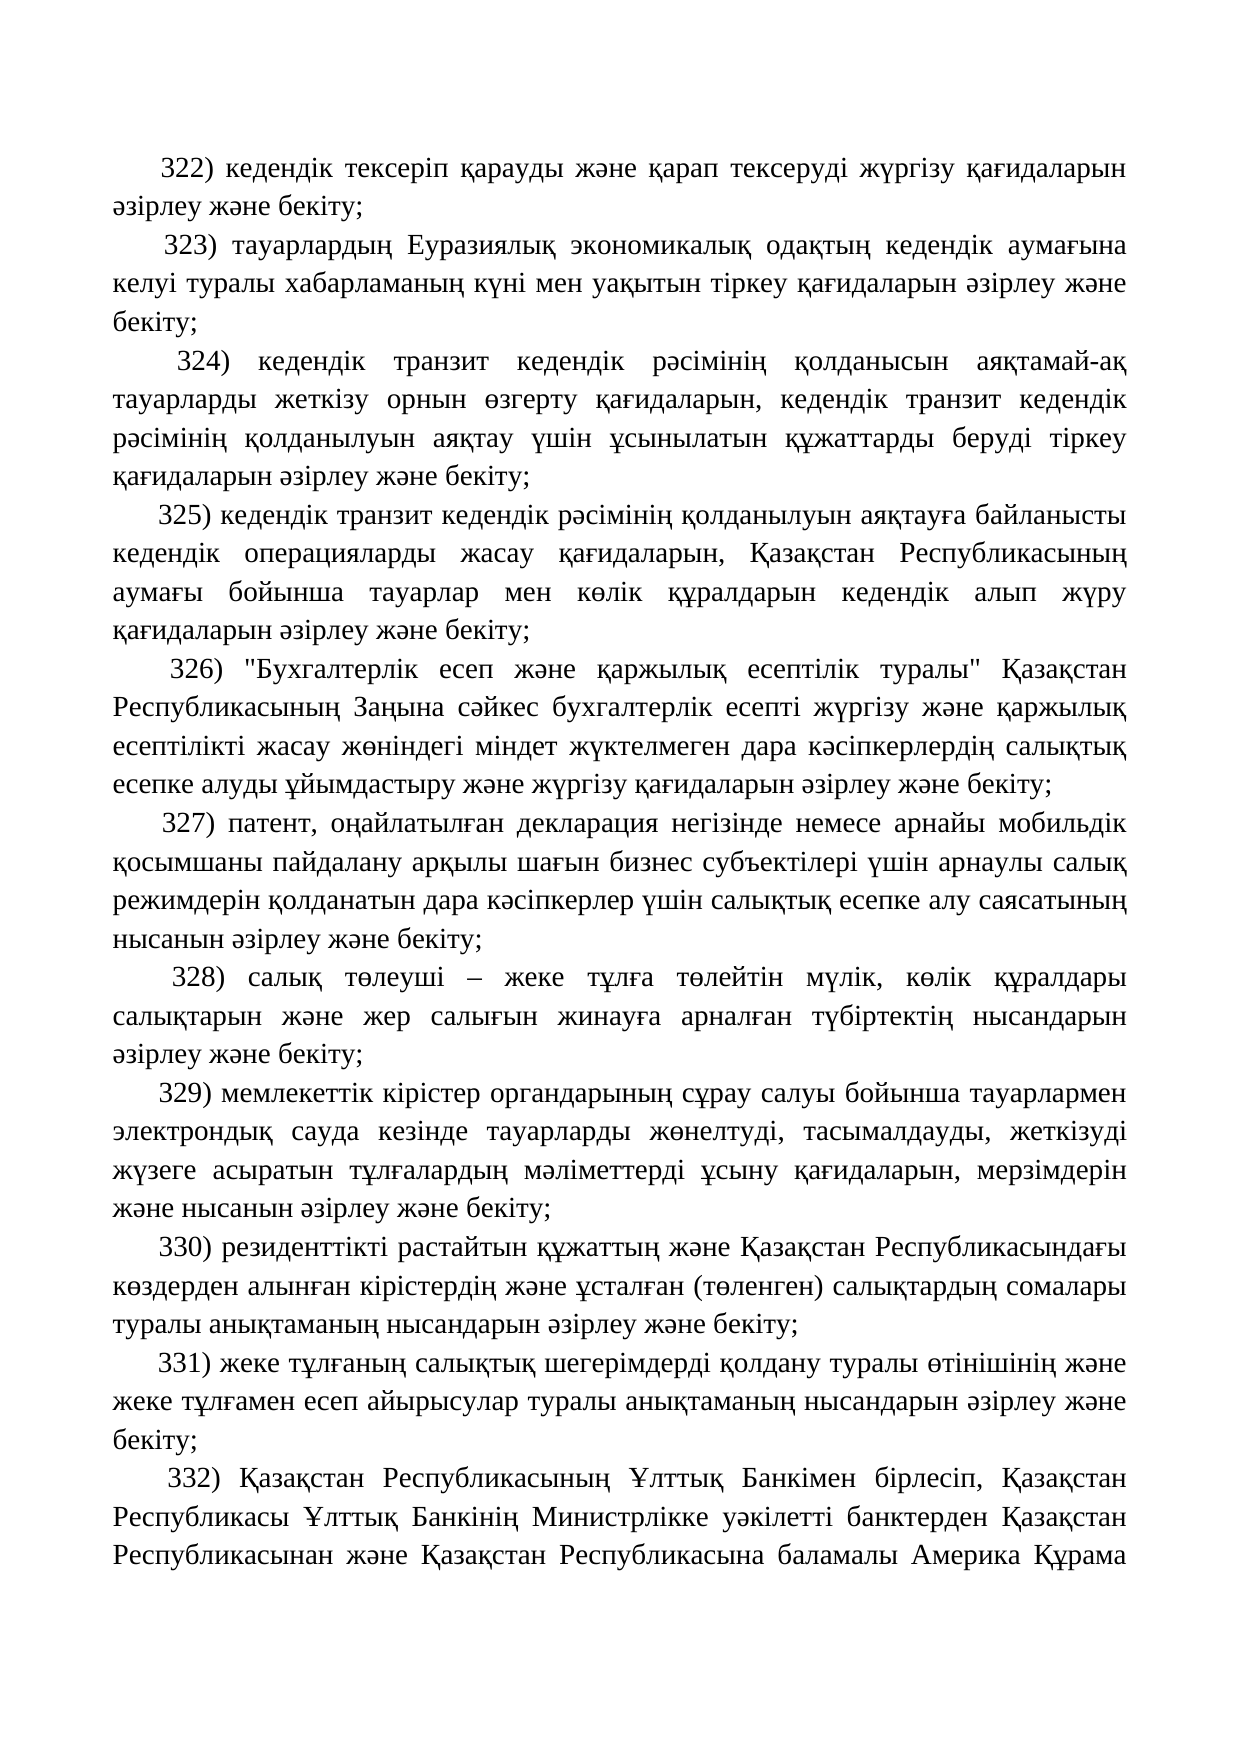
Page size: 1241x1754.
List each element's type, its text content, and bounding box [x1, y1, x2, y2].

text 322) кедендік тексеріп қарауды және қарап тексеруді жүргізу қағидаларын әзірлеу және бекіту; [112, 150, 1128, 222]
text 331) жеке тұлғаның салықтық шегерімдерді қолдану туралы өтінішінің және жеке тұлғамен есеп айырысулар туралы анықтаманың нысандарын әзірлеу және бекіту; [112, 1345, 1128, 1455]
text 328) салық төлеуші – жеке тұлға төлейтін мүлік, көлік құралдары салықтарын және жер салығын жинауға арналған түбіртектің нысандарын әзірлеу және бекіту; [112, 959, 1128, 1070]
text 325) кедендік транзит кедендік рәсімінің қолданылуын аяқтауға байланысты кедендік операцияларды жасау қағидаларын, Қазақстан Республикасының аумағы бойынша тауарлар мен көлік құралдарын кедендік алып жүру қағидаларын әзірлеу және бекіту; [112, 497, 1128, 646]
text 327) патент, оңайлатылған декларация негізінде немесе арнайы мобильдік қосымшаны пайдалану арқылы шағын бизнес субъектілері үшін арнаулы салық режимдерін қолданатын дара кәсіпкерлер үшін салықтық есепке алу саясатының нысанын әзірлеу және бекіту; [112, 805, 1128, 954]
text 330) резиденттікті растайтын құжаттың және Қазақстан Республикасындағы көздерден алынған кірістердің және ұсталған (төленген) салықтардың сомалары туралы анықтаманың нысандарын әзірлеу және бекіту; [112, 1229, 1128, 1340]
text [112, 1460, 1128, 1571]
text 323) тауарлардың Еуразиялық экономикалық одақтың кедендік аумағына келуі туралы хабарламаның күні мен уақытын тіркеу қағидаларын әзірлеу және бекіту; [112, 227, 1128, 338]
text 329) мемлекеттік кірістер органдарының сұрау салуы бойынша тауарлармен электрондық сауда кезінде тауарларды жөнелтуді, тасымалдауды, жеткізуді жүзеге асыратын тұлғалардың мәліметтерді ұсыну қағидаларын, мерзімдерін және нысанын әзірлеу және бекіту; [112, 1075, 1128, 1224]
text 326) "Бухгалтерлік есеп және қаржылық есептілік туралы" Қазақстан Республикасының Заңына сәйкес бухгалтерлік есепті жүргізу және қаржылық есептілікті жасау жөніндегі міндет жүктелмеген дара кәсіпкерлердің салықтық есепке алуды ұйымдастыру және жүргізу қағидаларын әзірлеу және бекіту; [112, 651, 1128, 800]
text 324) кедендік транзит кедендік рәсімінің қолданысын аяқтамай-ақ тауарларды жеткізу орнын өзгерту қағидаларын, кедендік транзит кедендік рәсімінің қолданылуын аяқтау үшін ұсынылатын құжаттарды беруді тіркеу қағидаларын әзірлеу және бекіту; [112, 343, 1128, 492]
